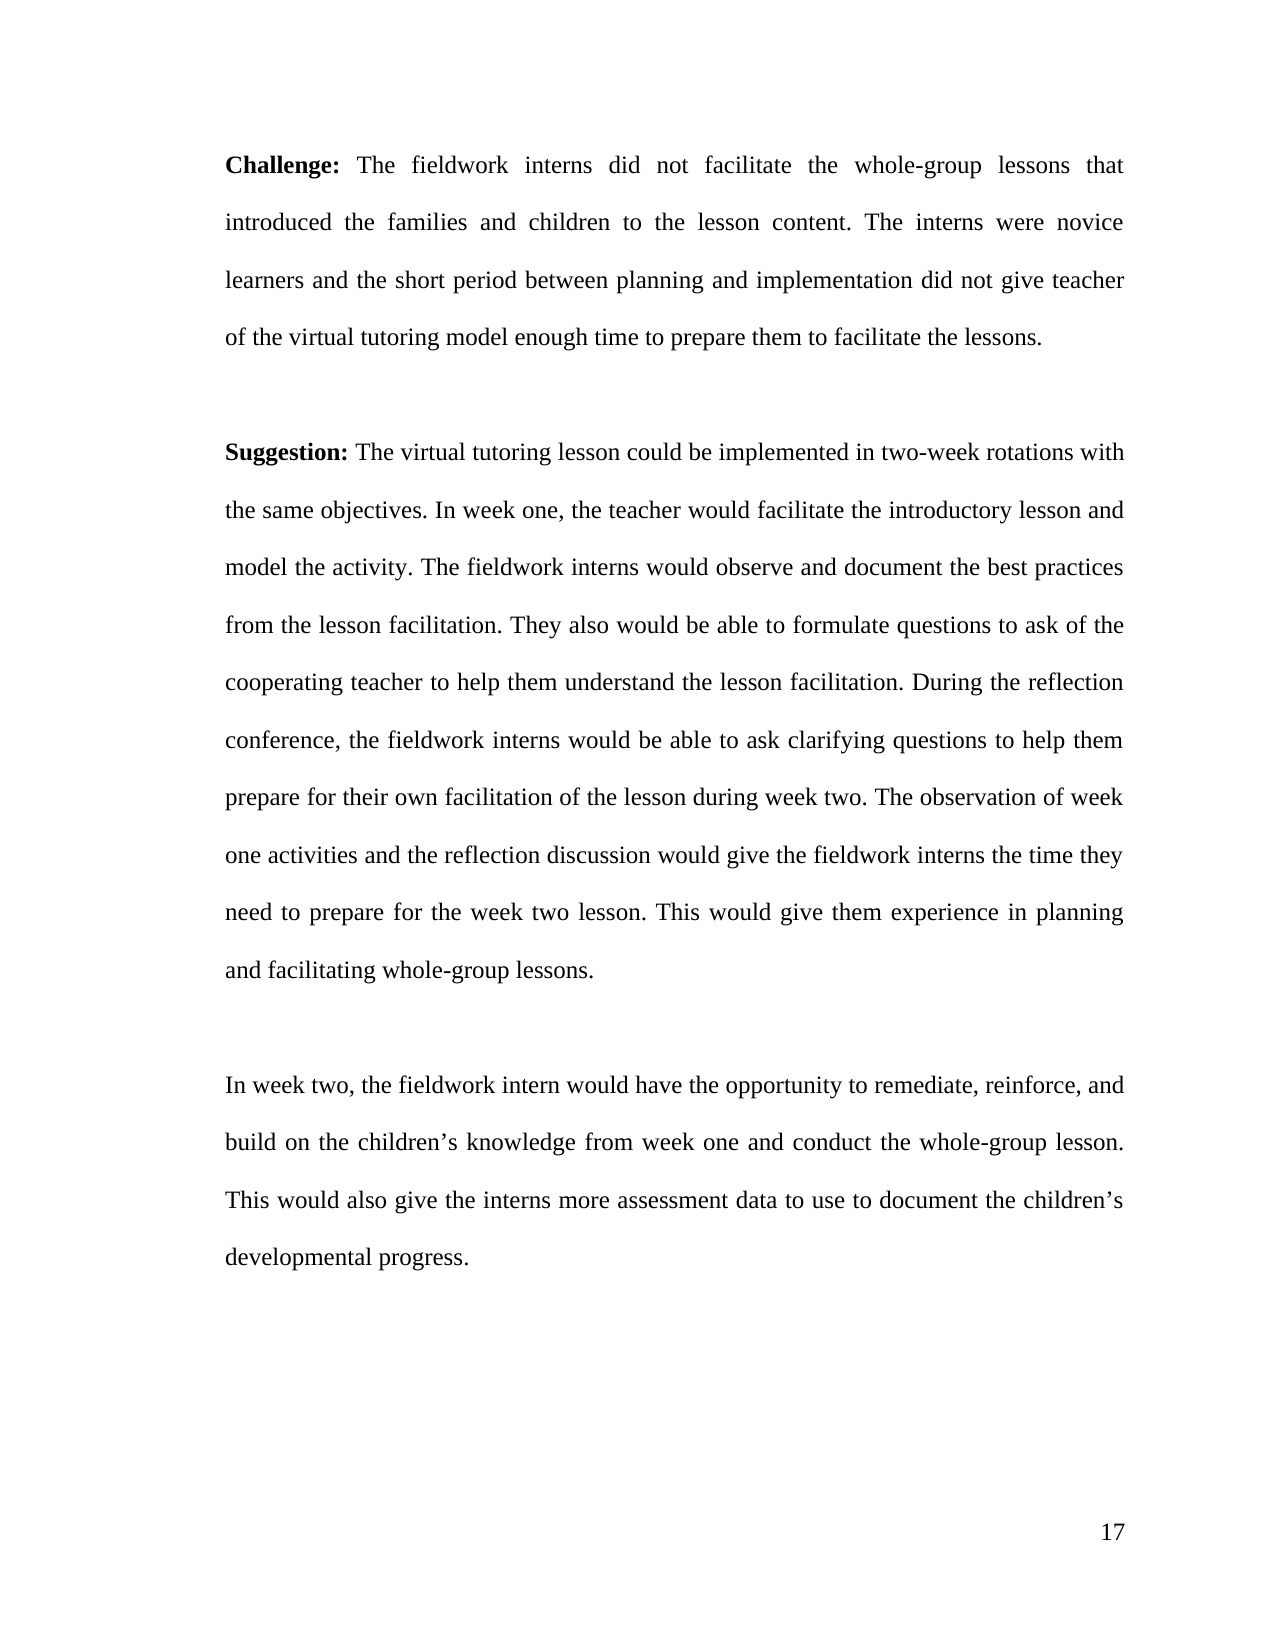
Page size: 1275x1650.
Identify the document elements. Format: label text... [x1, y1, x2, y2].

list Challenge: The fieldwork interns did not facilitate the whole-group lessons that introduced the families and children to the lesson content. The interns were novice learners and the short period between planning and implementation did not give teacher of the virtual tutoring model enough time to prepare them to facilitate the lessons. [225, 150, 1125, 351]
text In week two, the fieldwork intern would have the opportunity to remediate, reinforce, and build on the children’s knowledge from week one and conduct the whole-group lesson. This would also give the interns more assessment data to use to document the children’s developmental progress. [225, 1070, 1125, 1271]
text Suggestion: The virtual tutoring lesson could be implemented in two-week rotations with the same objectives. In week one, the teacher would facilitate the introductory lesson and model the activity. The fieldwork interns would observe and document the best practices from the lesson facilitation. They also would be able to formulate questions to ask of the cooperating teacher to help them understand the lesson facilitation. During the reflection conference, the fieldwork interns would be able to ask clarifying questions to help them prepare for their own facilitation of the lesson during week two. The observation of week one activities and the reflection discussion would give the fieldwork interns the time they need to prepare for the week two lesson. This would give them experience in planning and facilitating whole-group lessons. [225, 437, 1125, 984]
